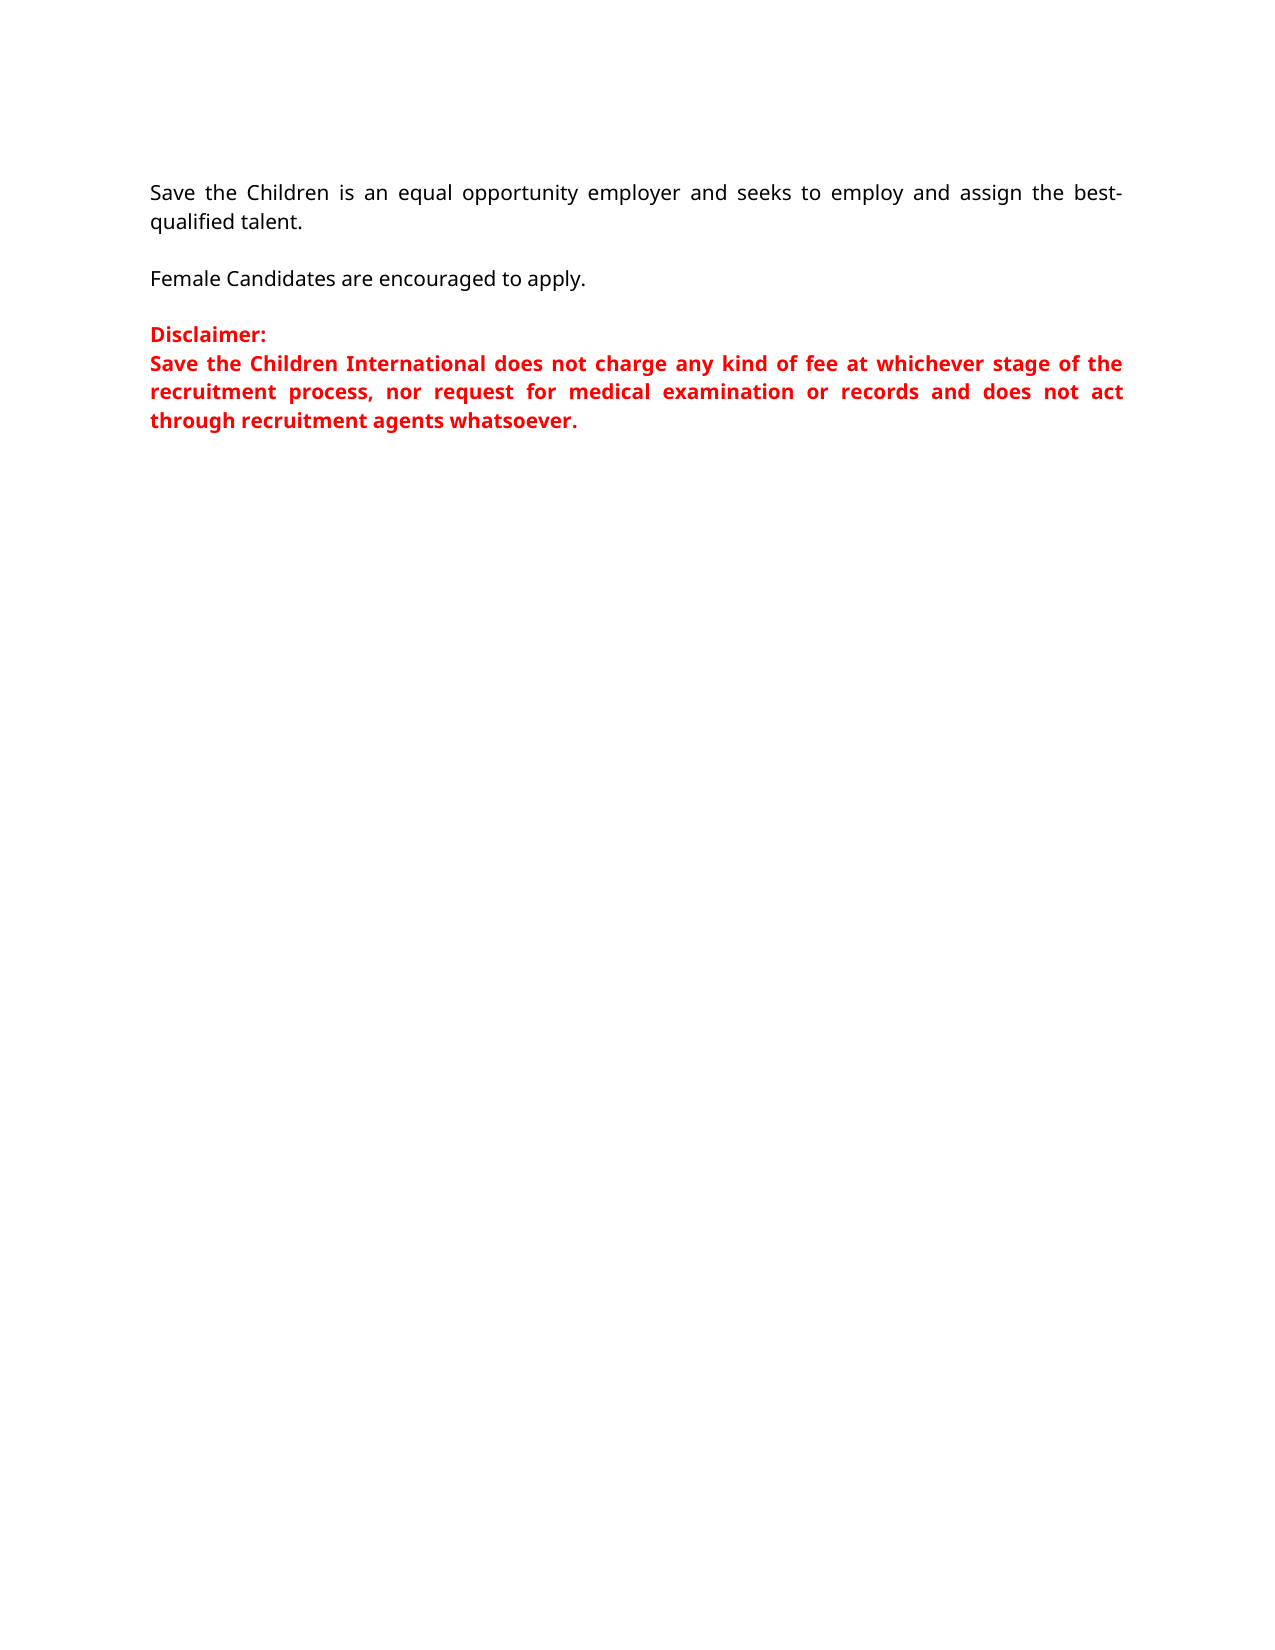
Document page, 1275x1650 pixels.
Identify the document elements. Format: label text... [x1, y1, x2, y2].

text Save the Children is an equal opportunity employer and seeks to employ and assign the best-qualified talent. [150, 178, 1125, 235]
text Disclaimer: [150, 321, 1125, 349]
text Female Candidates are encouraged to apply. [150, 264, 1125, 292]
text Save the Children International does not charge any kind of fee at whichever stage of the recruitment process, nor request for medical examination or records and does not act through recruitment agents whatsoever. [150, 349, 1125, 434]
